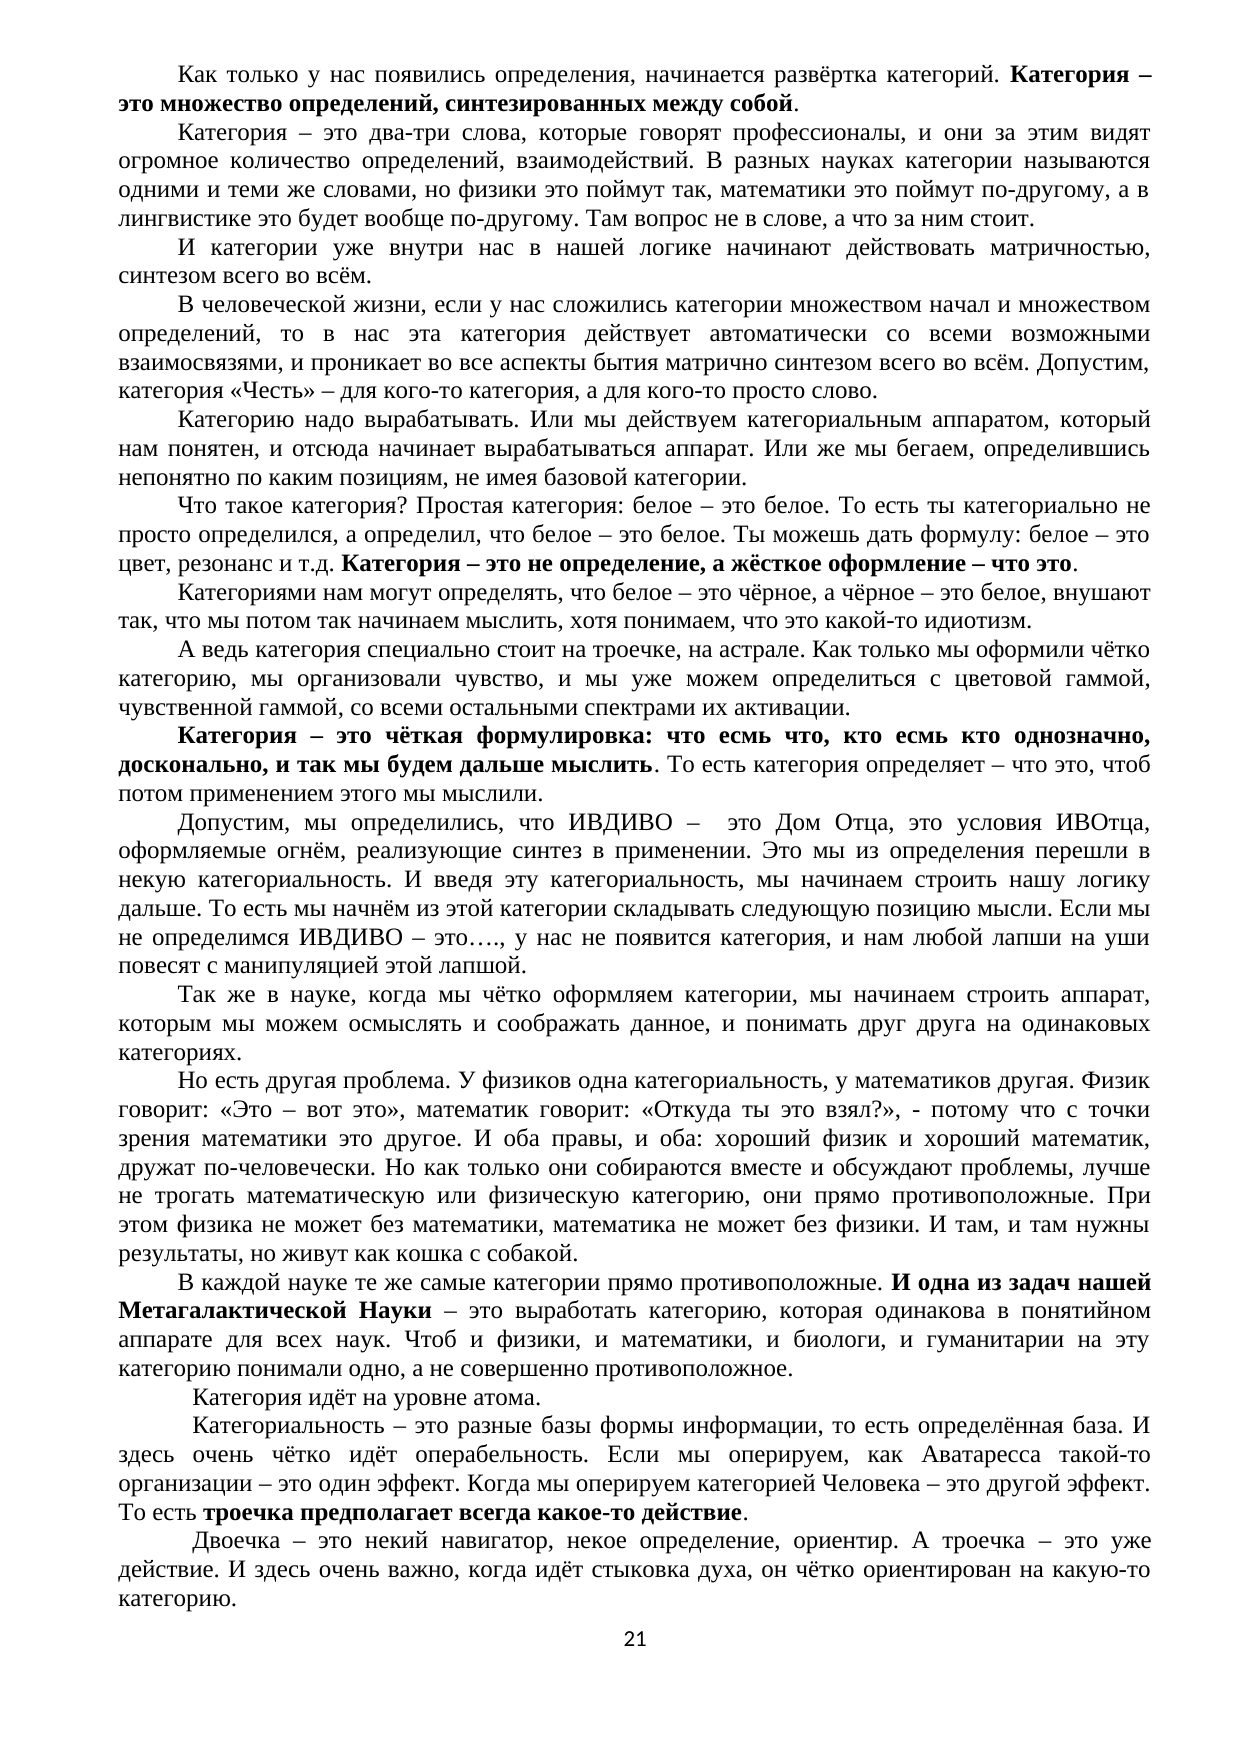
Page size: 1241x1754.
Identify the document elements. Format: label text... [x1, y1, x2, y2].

text Что такое категория? Простая категория: белое – это белое. То есть ты категориально не просто определился, а определил, что белое – это белое. Ты можешь дать формулу: белое – это цвет, резонанс и т.д. Категория – это не определение, а жёсткое оформление – что это. [118, 490, 1152, 577]
text Категория идёт на уровне атома. [118, 1382, 1152, 1410]
text Категорию надо вырабатывать. Или мы действуем категориальным аппаратом, который нам понятен, и отсюда начинает вырабатываться аппарат. Или же мы бегаем, определившись непонятно по каким позициям, не имея базовой категории. [118, 404, 1152, 490]
text В человеческой жизни, если у нас сложились категории множеством начал и множеством определений, то в нас эта категория действует автоматически со всеми возможными взаимосвязями, и проникает во все аспекты бытия матрично синтезом всего во всём. Допустим, категория «Честь» – для кого-то категория, а для кого-то просто слово. [118, 289, 1152, 404]
text Как только у нас появились определения, начинается развёртка категорий. Категория – это множество определений, синтезированных между собой. [118, 59, 1152, 117]
text И категории уже внутри нас в нашей логике начинают действовать матричностью, синтезом всего во всём. [118, 232, 1152, 289]
text Допустим, мы определились, что ИВДИВО – это Дом Отца, это условия ИВОтца, оформляемые огнём, реализующие синтез в применении. Это мы из определения перешли в некую категориальность. И введя эту категориальность, мы начинаем строить нашу логику дальше. То есть мы начнём из этой категории складывать следующую позицию мысли. Если мы не определимся ИВДИВО – это…., у нас не появится категория, и нам любой лапши на уши повесят с манипуляцией этой лапшой. [118, 807, 1152, 979]
text Категория – это два-три слова, которые говорят профессионалы, и они за этим видят огромное количество определений, взаимодействий. В разных науках категории называются одними и теми же словами, но физики это поймут так, математики это поймут по-другому, а в лингвистике это будет вообще по-другому. Там вопрос не в слове, а что за ним стоит. [118, 117, 1152, 232]
text Категориями нам могут определять, что белое – это чёрное, а чёрное – это белое, внушают так, что мы потом так начинаем мыслить, хотя понимаем, что это какой-то идиотизм. [118, 577, 1152, 634]
text В каждой науке те же самые категории прямо противоположные. И одна из задач нашей Метагалактической Науки – это выработать категорию, которая одинакова в понятийном аппарате для всех наук. Чтоб и физики, и математики, и биологи, и гуманитарии на эту категорию понимали одно, а не совершенно противоположное. [118, 1267, 1152, 1382]
text Но есть другая проблема. У физиков одна категориальность, у математиков другая. Физик говорит: «Это – вот это», математик говорит: «Откуда ты это взял?», - потому что с точки зрения математики это другое. И оба правы, и оба: хороший физик и хороший математик, дружат по-человечески. Но как только они собираются вместе и обсуждают проблемы, лучше не трогать математическую или физическую категорию, они прямо противоположные. При этом физика не может без математики, математика не может без физики. И там, и там нужны результаты, но живут как кошка с собакой. [118, 1065, 1152, 1267]
text Так же в науке, когда мы чётко оформляем категории, мы начинаем строить аппарат, которым мы можем осмыслять и соображать данное, и понимать друг друга на одинаковых категориях. [118, 979, 1152, 1065]
text А ведь категория специально стоит на троечке, на астрале. Как только мы оформили чётко категорию, мы организовали чувство, и мы уже можем определиться с цветовой гаммой, чувственной гаммой, со всеми остальными спектрами их активации. [118, 634, 1152, 720]
text Категория – это чёткая формулировка: что есмь что, кто есмь кто однозначно, досконально, и так мы будем дальше мыслить. То есть категория определяет – что это, чтоб потом применением этого мы мыслили. [118, 720, 1152, 807]
text Категориальность – это разные базы формы информации, то есть определённая база. И здесь очень чётко идёт операбельность. Если мы оперируем, как Аватаресса такой-то организации – это один эффект. Когда мы оперируем категорией Человека – это другой эффект. То есть троечка предполагает всегда какое-то действие. [118, 1410, 1152, 1525]
text Двоечка – это некий навигатор, некое определение, ориентир. А троечка – это уже действие. И здесь очень важно, когда идёт стыковка духа, он чётко ориентирован на какую-то категорию. [118, 1525, 1152, 1612]
